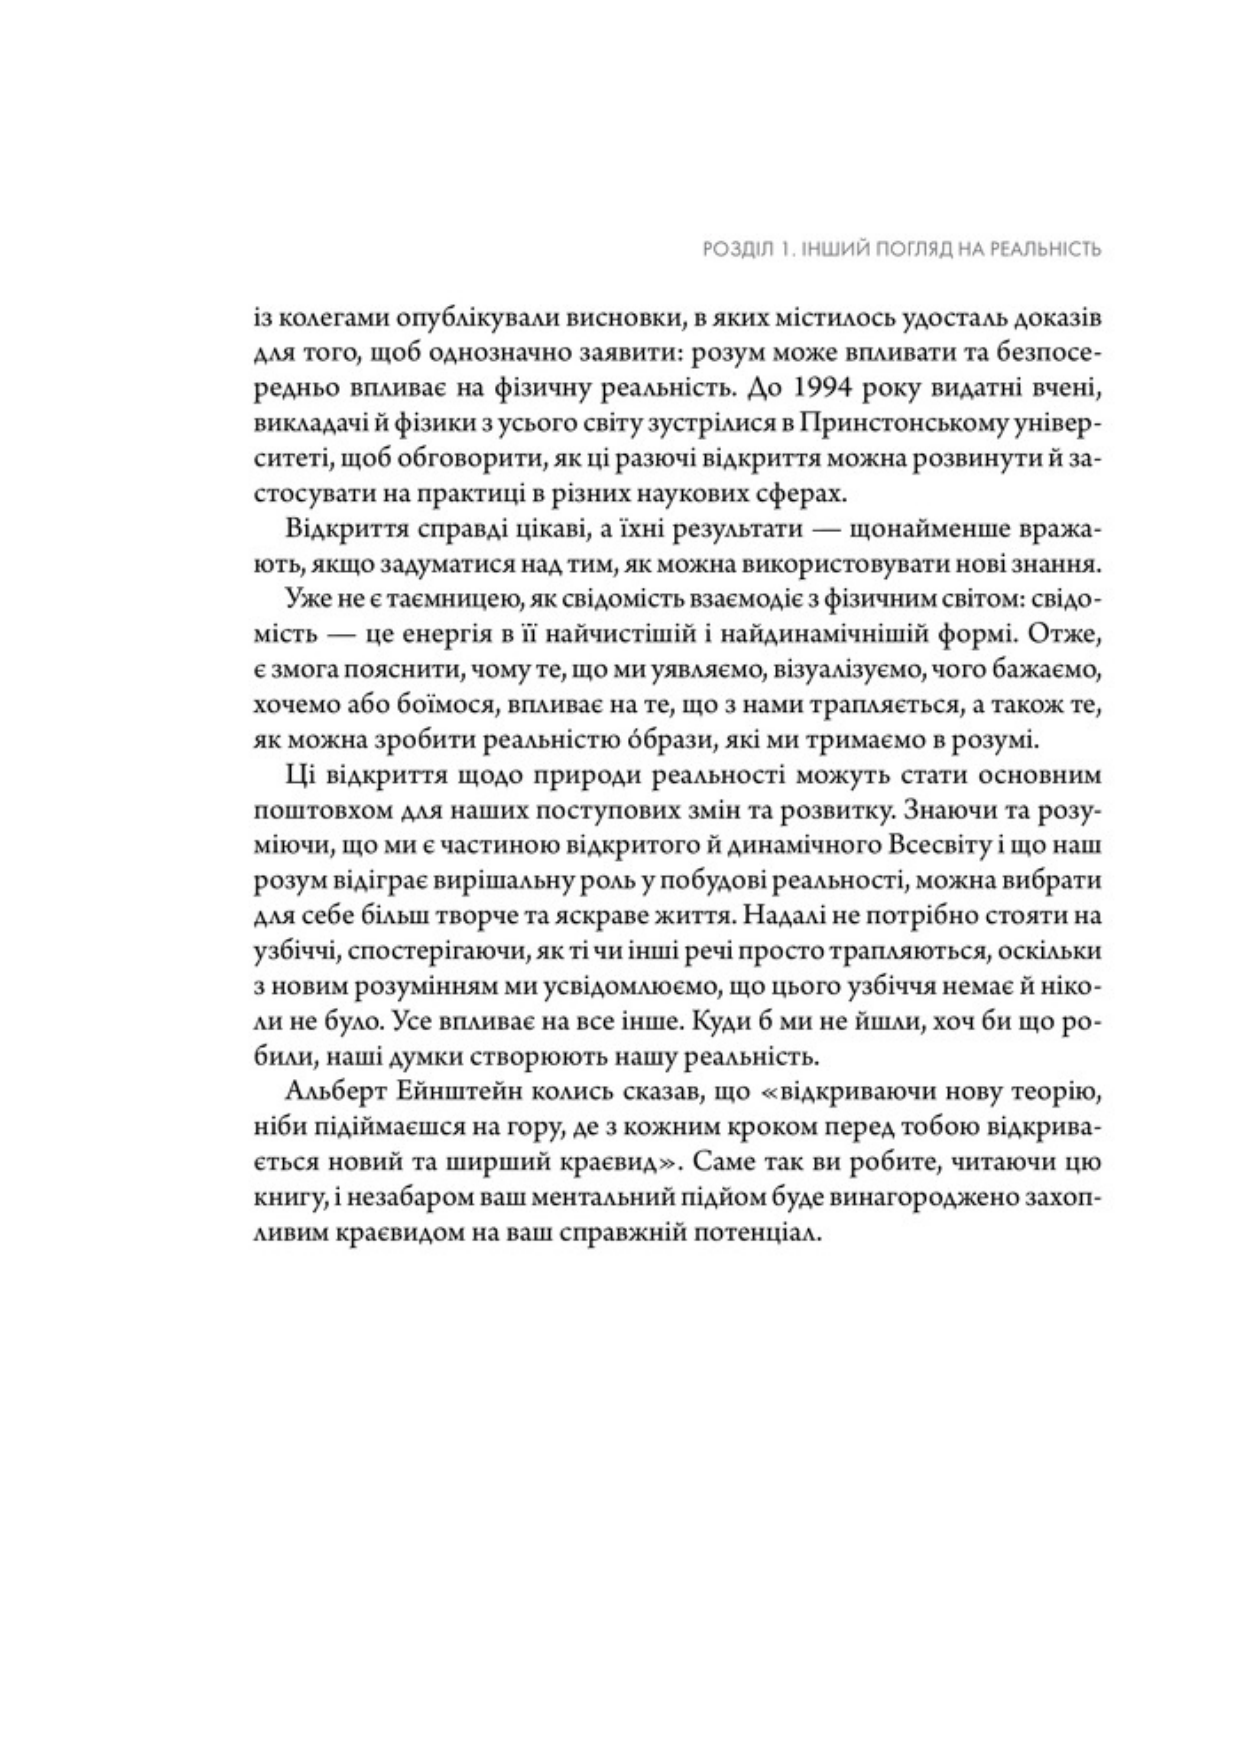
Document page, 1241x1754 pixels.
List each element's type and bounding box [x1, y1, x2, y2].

picture [150, 150, 1214, 1604]
